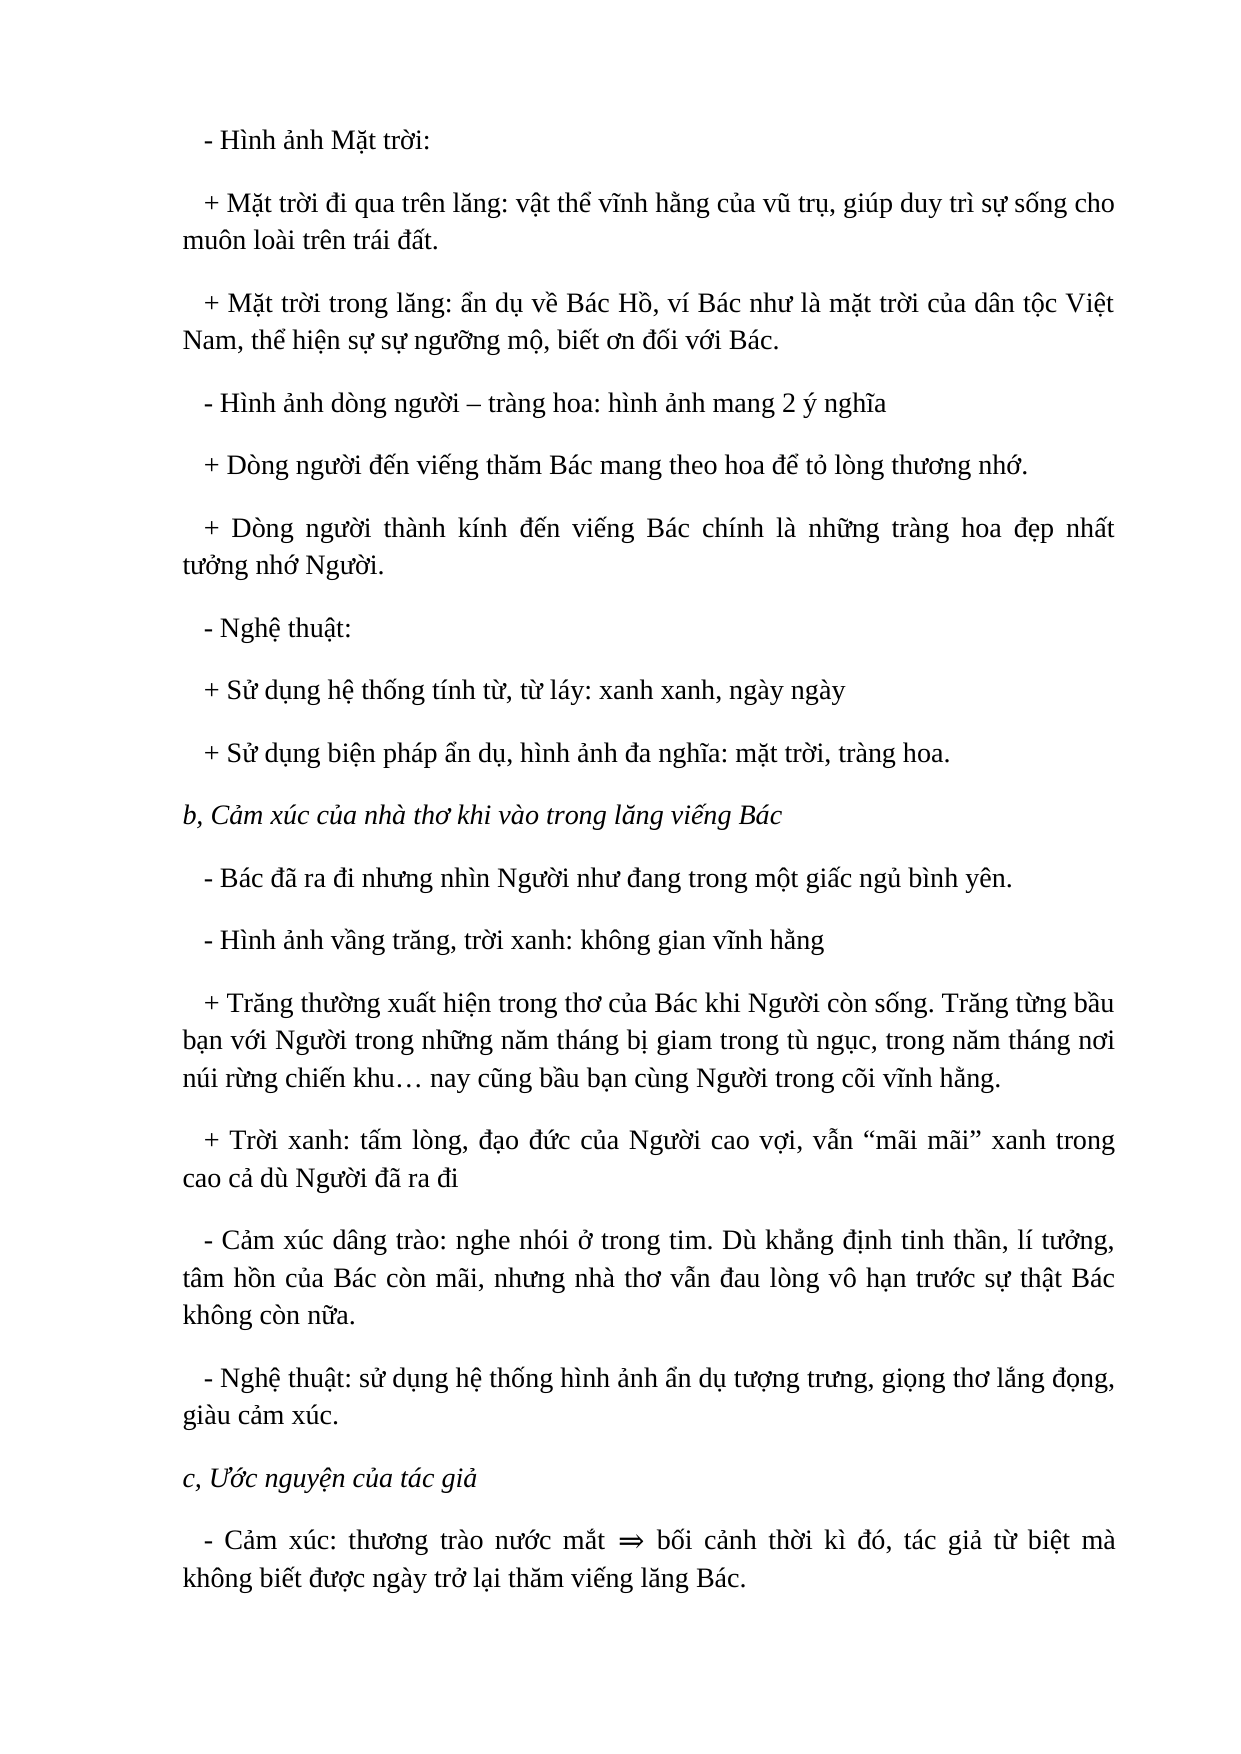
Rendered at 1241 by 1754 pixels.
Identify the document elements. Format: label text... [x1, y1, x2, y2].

text + Dòng người thành kính đến viếng Bác chính là những tràng hoa đẹp nhất tưởng nhớ Người. [182, 506, 1117, 581]
text - Hình ảnh dòng người – tràng hoa: hình ảnh mang 2 ý nghĩa [182, 381, 1117, 418]
text + Dòng người đến viếng thăm Bác mang theo hoa để tỏ lòng thương nhớ. [182, 443, 1117, 481]
text - Cảm xúc: thương trào nước mắt ⇒ bối cảnh thời kì đó, tác giả từ biệt mà không biết được ngày trở lại thăm viếng lăng Bác. [182, 1518, 1117, 1593]
text - Hình ảnh Mặt trời: [182, 118, 1117, 156]
text - Nghệ thuật: [182, 606, 1117, 643]
text + Mặt trời đi qua trên lăng: vật thể vĩnh hằng của vũ trụ, giúp duy trì sự sống cho muôn loài trên trái đất. [182, 181, 1117, 256]
text + Sử dụng hệ thống tính từ, từ láy: xanh xanh, ngày ngày [182, 668, 1117, 706]
text - Hình ảnh vầng trăng, trời xanh: không gian vĩnh hằng [182, 918, 1117, 956]
text - Nghệ thuật: sử dụng hệ thống hình ảnh ẩn dụ tượng trưng, giọng thơ lắng đọng, giàu cảm xúc. [182, 1356, 1117, 1431]
text - Cảm xúc dâng trào: nghe nhói ở trong tim. Dù khẳng định tinh thần, lí tưởng, tâm hồn của Bác còn mãi, nhưng nhà thơ vẫn đau lòng vô hạn trước sự thật Bác không còn nữa. [182, 1218, 1117, 1331]
text b, Cảm xúc của nhà thơ khi vào trong lăng viếng Bác [182, 793, 1117, 831]
text + Trời xanh: tấm lòng, đạo đức của Người cao vợi, vẫn “mãi mãi” xanh trong cao cả dù Người đã ra đi [182, 1118, 1117, 1193]
text - Bác đã ra đi nhưng nhìn Người như đang trong một giấc ngủ bình yên. [182, 856, 1117, 893]
text + Mặt trời trong lăng: ẩn dụ về Bác Hồ, ví Bác như là mặt trời của dân tộc Việt Nam, thể hiện sự sự ngưỡng mộ, biết ơn đối với Bác. [182, 281, 1117, 356]
text + Sử dụng biện pháp ẩn dụ, hình ảnh đa nghĩa: mặt trời, tràng hoa. [182, 731, 1117, 768]
text + Trăng thường xuất hiện trong thơ của Bác khi Người còn sống. Trăng từng bầu bạn với Người trong những năm tháng bị giam trong tù ngục, trong năm tháng nơi núi rừng chiến khu… nay cũng bầu bạn cùng Người trong cõi vĩnh hằng. [182, 981, 1117, 1093]
text c, Ước nguyện của tác giả [182, 1456, 1117, 1493]
